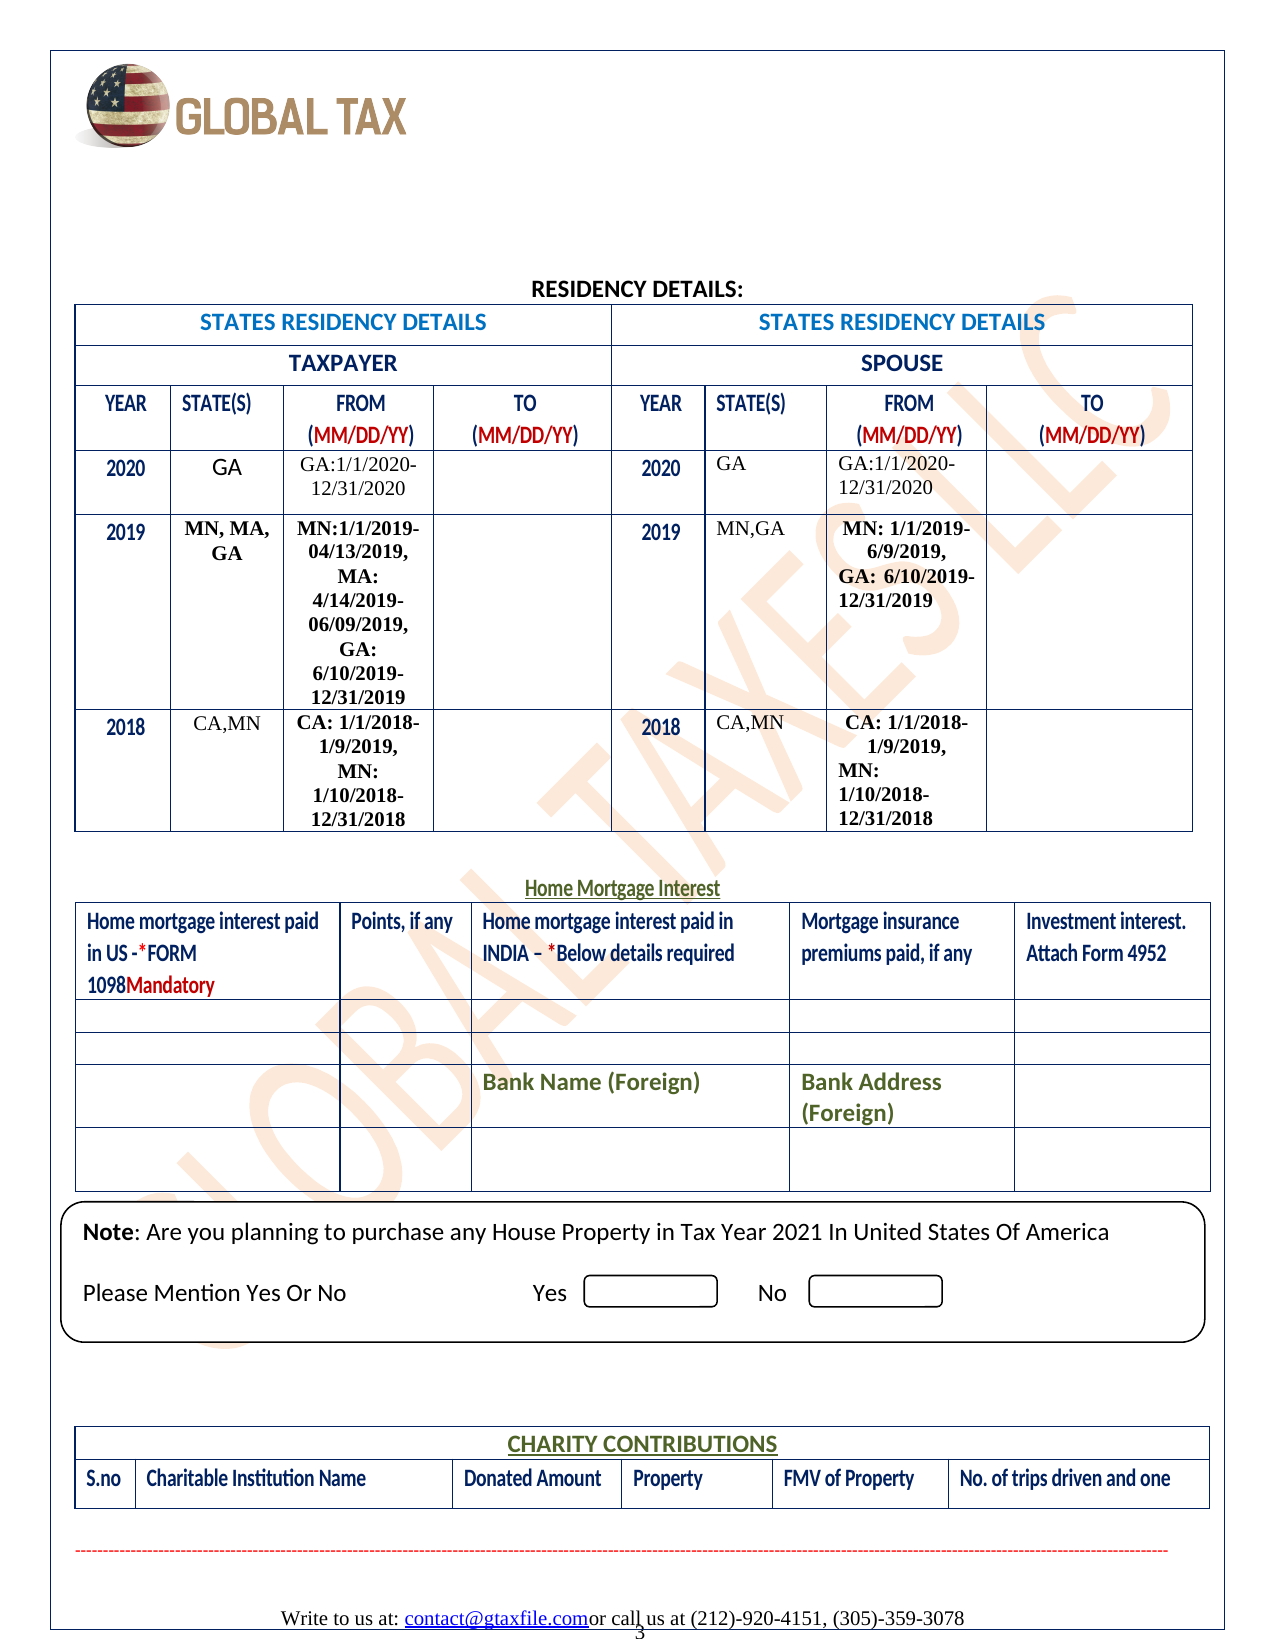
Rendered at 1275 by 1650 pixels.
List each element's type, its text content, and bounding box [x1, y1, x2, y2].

table_cell MN,GA [706, 515, 826, 709]
table_cell TAXPAYER [76, 346, 611, 385]
table_cell [790, 1128, 1014, 1191]
table_cell [1015, 1033, 1210, 1064]
table_cell YEAR [76, 386, 170, 449]
table_cell Property Donated [622, 1460, 772, 1508]
table_cell CA: 1/1/2018-1/9/2019, MN: 1/10/2018-12/31/2018 [284, 710, 433, 831]
table_cell GA [171, 451, 283, 514]
table_cell Donated Amount [453, 1460, 621, 1508]
table_header Mortgage insurance premiums paid, if any [790, 903, 1014, 999]
table_cell [987, 515, 1192, 709]
table_cell TO (MM/DD/YY) [987, 386, 1192, 449]
table_cell [76, 1033, 339, 1064]
table_cell 2019 [612, 515, 704, 709]
table_cell [76, 1000, 339, 1032]
table_cell 2020 [76, 451, 170, 514]
table_cell [1015, 1000, 1210, 1032]
table_cell [472, 1033, 789, 1064]
text RESIDENCY DETAILS: [75, 273, 1200, 304]
table_cell [987, 710, 1192, 831]
table_cell SPOUSE [612, 346, 1192, 385]
table_cell STATE(S) [706, 386, 826, 449]
table_cell No. of trips driven and one way distance [949, 1460, 1209, 1508]
table_header STATES RESIDENCY DETAILS [76, 305, 611, 345]
picture [75, 63, 407, 148]
text Home Mortgage Interest [450, 871, 1200, 902]
table_cell GA:1/1/2020-12/31/2020 [284, 451, 433, 514]
table_cell [341, 1000, 471, 1032]
table_cell [341, 1033, 471, 1064]
table_cell TO (MM/DD/YY) [434, 386, 611, 449]
table_cell MN: 1/1/2019-6/9/2019, GA: 6/10/2019-12/31/2019 [827, 515, 986, 709]
table_cell Bank Address (Foreign) [790, 1065, 1014, 1127]
table_cell 2018 [612, 710, 704, 831]
table_cell [434, 515, 611, 709]
table_cell FROM (MM/DD/YY) [827, 386, 986, 449]
table_cell CA,MN [706, 710, 826, 831]
table_cell STATE(S) [171, 386, 283, 449]
table_header Home mortgage interest paid in US -*FORM 1098Mandatory [76, 903, 339, 999]
table_cell CA,MN [171, 710, 283, 831]
table_header Investment interest. Attach Form 4952 [1015, 903, 1210, 999]
table_cell [790, 1033, 1014, 1064]
table_cell [1015, 1065, 1210, 1127]
table_cell [434, 710, 611, 831]
table_header Points, if any [341, 903, 471, 999]
table_cell 2019 [76, 515, 170, 709]
table_cell 2018 [76, 710, 170, 831]
table_cell [790, 1000, 1014, 1032]
table_cell YEAR [612, 386, 704, 449]
table_cell [76, 1065, 339, 1127]
table_header CHARITY CONTRIBUTIONS [76, 1427, 1209, 1458]
table_cell [341, 1128, 471, 1191]
table_cell S.no [76, 1460, 135, 1508]
table_cell [1015, 1128, 1210, 1191]
table_cell [472, 1128, 789, 1191]
table_cell MN:1/1/2019-04/13/2019, MA: 4/14/2019-06/09/2019, GA: 6/10/2019-12/31/2019 [284, 515, 433, 709]
table_header Home mortgage interest paid in INDIA – *Below details required [472, 903, 789, 999]
table_cell [987, 451, 1192, 514]
table_cell GA:1/1/2020-12/31/2020 [827, 451, 986, 514]
table_cell Bank Name (Foreign) [472, 1065, 789, 1127]
table_cell 2020 [612, 451, 704, 514]
table_cell [341, 1065, 471, 1127]
table_cell MN, MA, GA [171, 515, 283, 709]
table_cell [434, 451, 611, 514]
table_cell Charitable Institution Name [136, 1460, 452, 1508]
table_cell CA: 1/1/2018-1/9/2019, MN: 1/10/2018-12/31/2018 [827, 710, 986, 831]
table_cell FROM (MM/DD/YY) [284, 386, 433, 449]
table_cell FMV of Property Donated [773, 1460, 948, 1508]
table_cell GA [706, 451, 826, 514]
table_cell [472, 1000, 789, 1032]
table_header STATES RESIDENCY DETAILS [612, 305, 1192, 345]
table_cell [76, 1128, 339, 1191]
